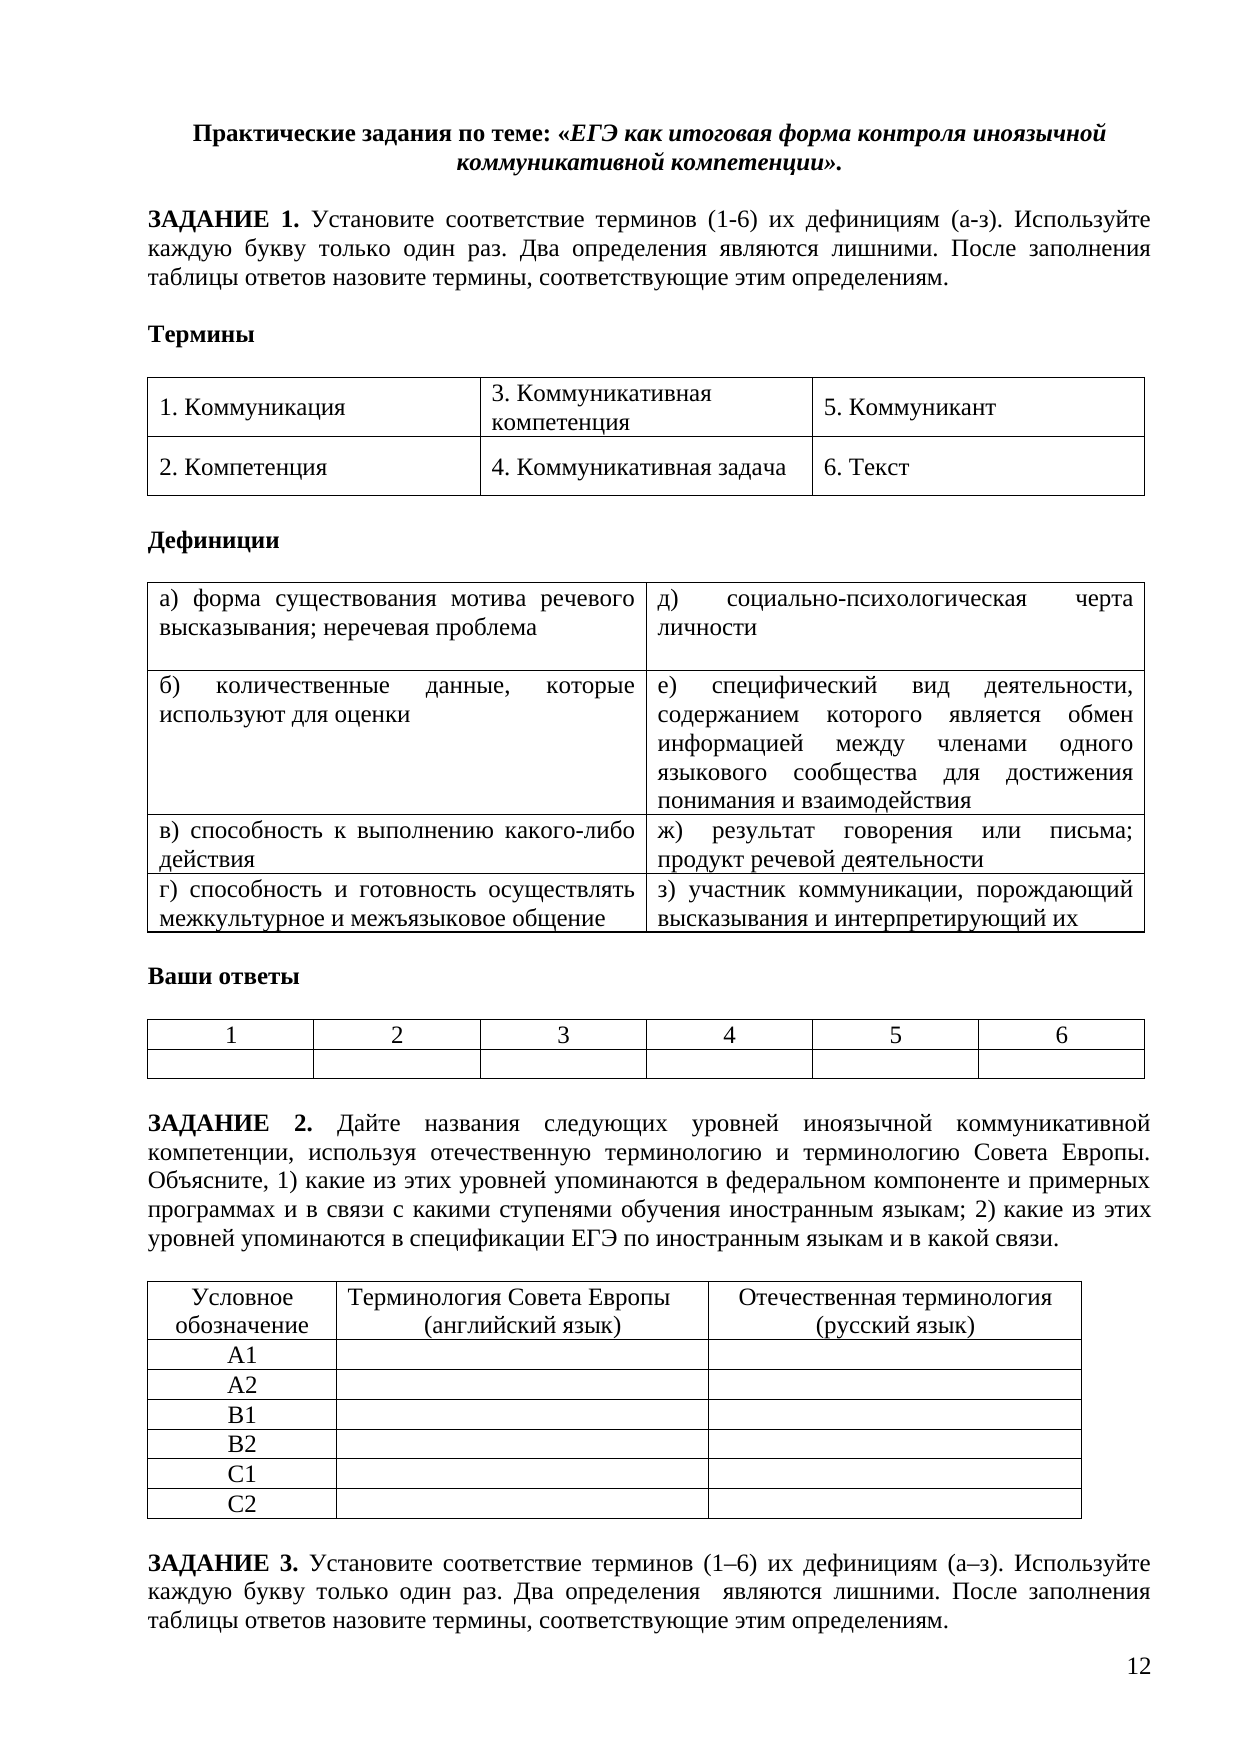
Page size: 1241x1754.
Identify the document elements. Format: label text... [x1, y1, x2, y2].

text Дефиниции [148, 525, 1152, 553]
table_cell [314, 1050, 480, 1078]
table_header 3 [481, 1020, 646, 1048]
table_cell С2 [148, 1489, 336, 1518]
table_cell г) способность и готовность осуществлять межкультурное и межъязыковое общение [148, 874, 646, 931]
table_cell [148, 1050, 313, 1078]
table_header 1. Коммуникация [148, 378, 480, 436]
table_cell С1 [148, 1459, 336, 1488]
table_header Отечественная терминология (русский язык) [709, 1282, 1081, 1339]
table_header 2 [314, 1020, 480, 1048]
text Практические задания по теме: «ЕГЭ как итоговая форма контроля иноязычной коммуникативной компетенции». [148, 118, 1152, 176]
table_cell В2 [148, 1430, 336, 1458]
table_cell [337, 1340, 708, 1369]
table_cell [647, 1050, 812, 1078]
text Термины [148, 319, 1152, 348]
table_cell з) участник коммуникации, порождающий высказывания и интерпретирующий их [647, 874, 1144, 931]
table_cell ж) результат говорения или письма; продукт речевой деятельности [647, 815, 1144, 873]
table_cell [481, 1050, 646, 1078]
table_cell [337, 1370, 708, 1399]
table_header 5. Коммуникант [813, 378, 1144, 436]
table_cell 4. Коммуникативная задача [481, 437, 812, 495]
table_cell [709, 1459, 1081, 1488]
text ЗАДАНИЕ 1. Установите соответствие терминов (1-6) их дефинициям (а-з). Используйте каждую букву только один раз. Два определения являются лишними. После заполнения таблицы ответов назовите термины, соответствующие этим определениям. [148, 204, 1152, 291]
table_cell 2. Компетенция [148, 437, 480, 495]
text ЗАДАНИЕ 3. Установите соответствие терминов (1–6) их дефинициям (а–з). Используйте каждую букву только один раз. Два определения являются лишними. После заполнения таблицы ответов назовите термины, соответствующие этим определениям. [148, 1548, 1152, 1634]
table_header а) форма существования мотива речевого высказывания; неречевая проблема [148, 583, 646, 669]
table_cell А1 [148, 1340, 336, 1369]
table_cell [813, 1050, 978, 1078]
table_cell [979, 1050, 1144, 1078]
table_cell е) специфический вид деятельности, содержанием которого является обмен информацией между членами одного языкового сообщества для достижения понимания и взаимодействия [647, 671, 1144, 814]
table_header 3. Коммуникативная компетенция [481, 378, 812, 436]
table_cell [709, 1400, 1081, 1428]
table_header д) социально-психологическая черта личности [647, 583, 1144, 669]
table_cell [337, 1400, 708, 1428]
table_cell [337, 1459, 708, 1488]
table_cell [709, 1489, 1081, 1518]
table_header 1 [148, 1020, 313, 1048]
table_cell 6. Текст [813, 437, 1144, 495]
table_header Терминология Совета Европы (английский язык) [337, 1282, 708, 1339]
table_cell [709, 1340, 1081, 1369]
table_header 5 [813, 1020, 978, 1048]
table_cell б) количественные данные, которые используют для оценки [148, 671, 646, 814]
table_cell [709, 1430, 1081, 1458]
text ЗАДАНИЕ 2. Дайте названия следующих уровней иноязычной коммуникативной компетенции, используя отечественную терминологию и терминологию Совета Европы. Объясните, 1) какие из этих уровней упоминаются в федеральном компоненте и примерных программах и в связи с какими ступенями обучения иностранным языкам; 2) какие из этих уровней упоминаются в спецификации ЕГЭ по иностранным языкам и в какой связи. [148, 1108, 1152, 1252]
table_cell [709, 1370, 1081, 1399]
table_cell [337, 1430, 708, 1458]
table_cell А2 [148, 1370, 336, 1399]
table_header 4 [647, 1020, 812, 1048]
table_cell в) способность к выполнению какого-либо действия [148, 815, 646, 873]
table_cell [337, 1489, 708, 1518]
text Ваши ответы [148, 961, 1152, 990]
table_header 6 [979, 1020, 1144, 1048]
table_cell В1 [148, 1400, 336, 1428]
table_header Условное обозначение [148, 1282, 336, 1339]
